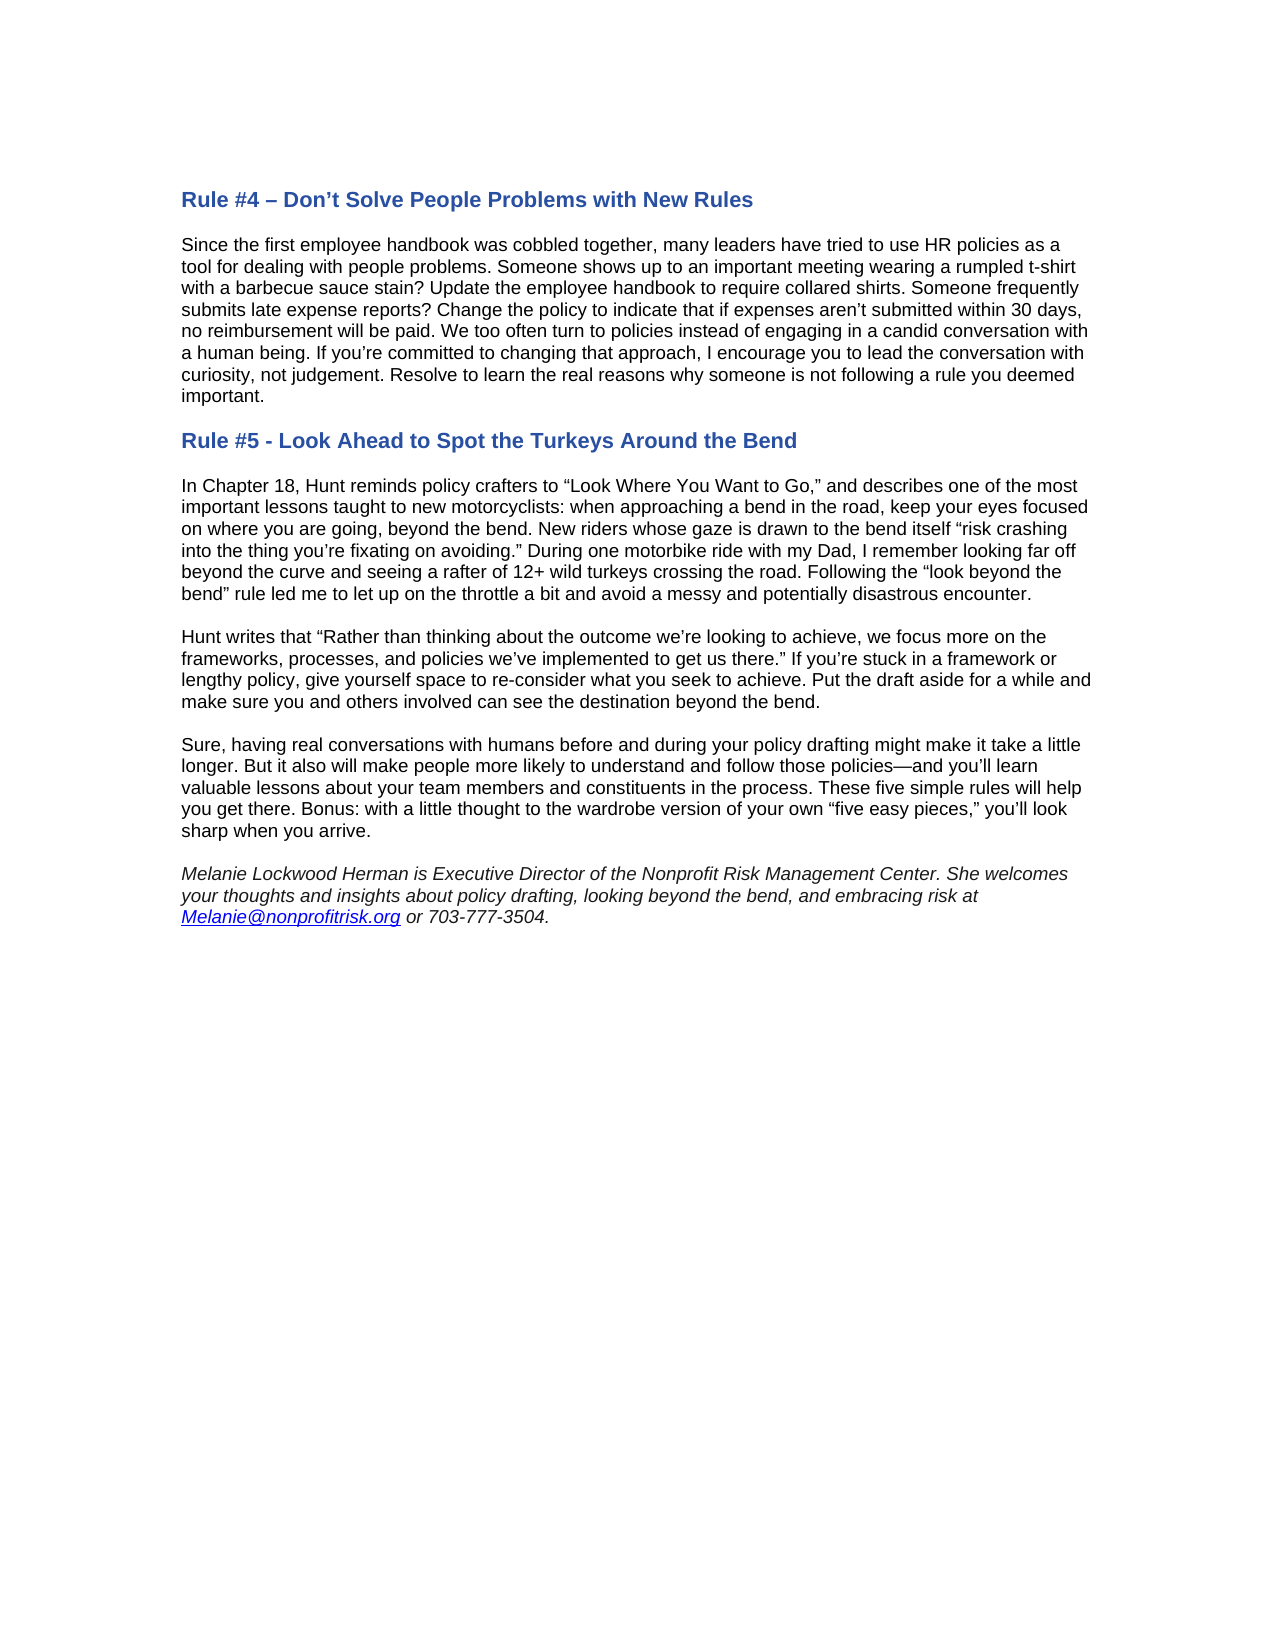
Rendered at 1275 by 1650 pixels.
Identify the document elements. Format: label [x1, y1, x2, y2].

table_header [150, 150, 1125, 965]
